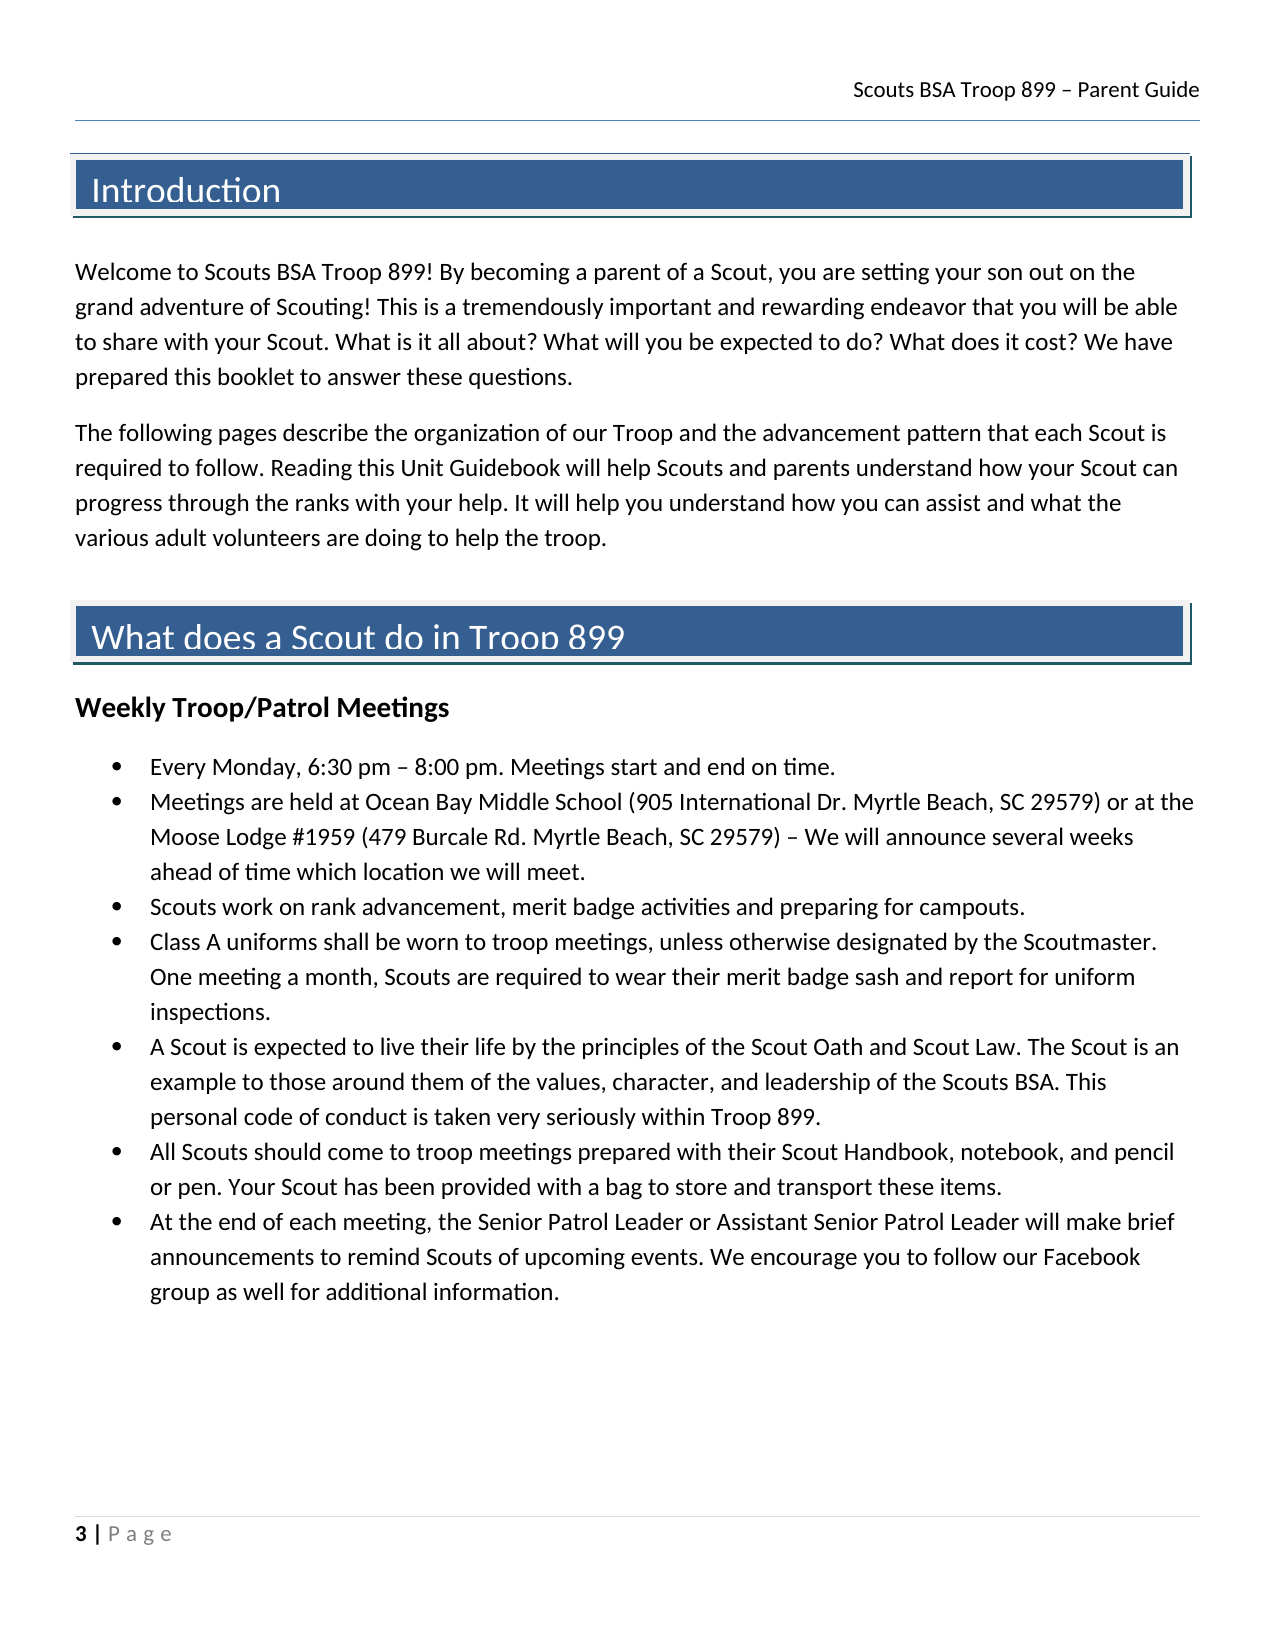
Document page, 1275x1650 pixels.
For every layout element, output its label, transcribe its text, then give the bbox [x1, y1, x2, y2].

list All Scouts should come to troop meetings prepared with their Scout Handbook, notebook, and pencil or pen. Your Scout has been provided with a bag to store and transport these items. [112, 1136, 1200, 1201]
list Scouts work on rank advancement, merit badge activities and preparing for campouts. [112, 891, 1200, 921]
text Weekly Troop/Patrol Meetings [75, 689, 1200, 725]
text Welcome to Scouts BSA Troop 899! By becoming a parent of a Scout, you are setting your son out on the grand adventure of Scouting! This is a tremendously important and rewarding endeavor that you will be able to share with your Scout. What is it all about? What will you be expected to do? What does it cost? We have prepared this booklet to answer these questions. [75, 256, 1200, 391]
list Class A uniforms shall be worn to troop meetings, unless otherwise designated by the Scoutmaster. One meeting a month, Scouts are required to wear their merit badge sash and report for uniform inspections. [112, 926, 1200, 1026]
text The following pages describe the organization of our Troop and the advancement pattern that each Scout is required to follow. Reading this Unit Guidebook will help Scouts and parents understand how your Scout can progress through the ranks with your help. It will help you understand how you can assist and what the various adult volunteers are doing to help the troop. [75, 417, 1200, 552]
list A Scout is expected to live their life by the principles of the Scout Oath and Scout Law. The Scout is an example to those around them of the values, character, and leadership of the Scouts BSA. This personal code of conduct is taken very seriously within Troop 899. [112, 1031, 1200, 1131]
list Every Monday, 6:30 pm – 8:00 pm. Meetings start and end on time. [112, 751, 1200, 781]
list Meetings are held at Ocean Bay Middle School (905 International Dr. Myrtle Beach, SC 29579) or at the Moose Lodge #1959 (479 Burcale Rd. Myrtle Beach, SC 29579) – We will announce several weeks ahead of time which location we will meet. [112, 786, 1200, 886]
list At the end of each meeting, the Senior Patrol Leader or Assistant Senior Patrol Leader will make brief announcements to remind Scouts of upcoming events. We encourage you to follow our Facebook group as well for additional information. [112, 1206, 1200, 1306]
